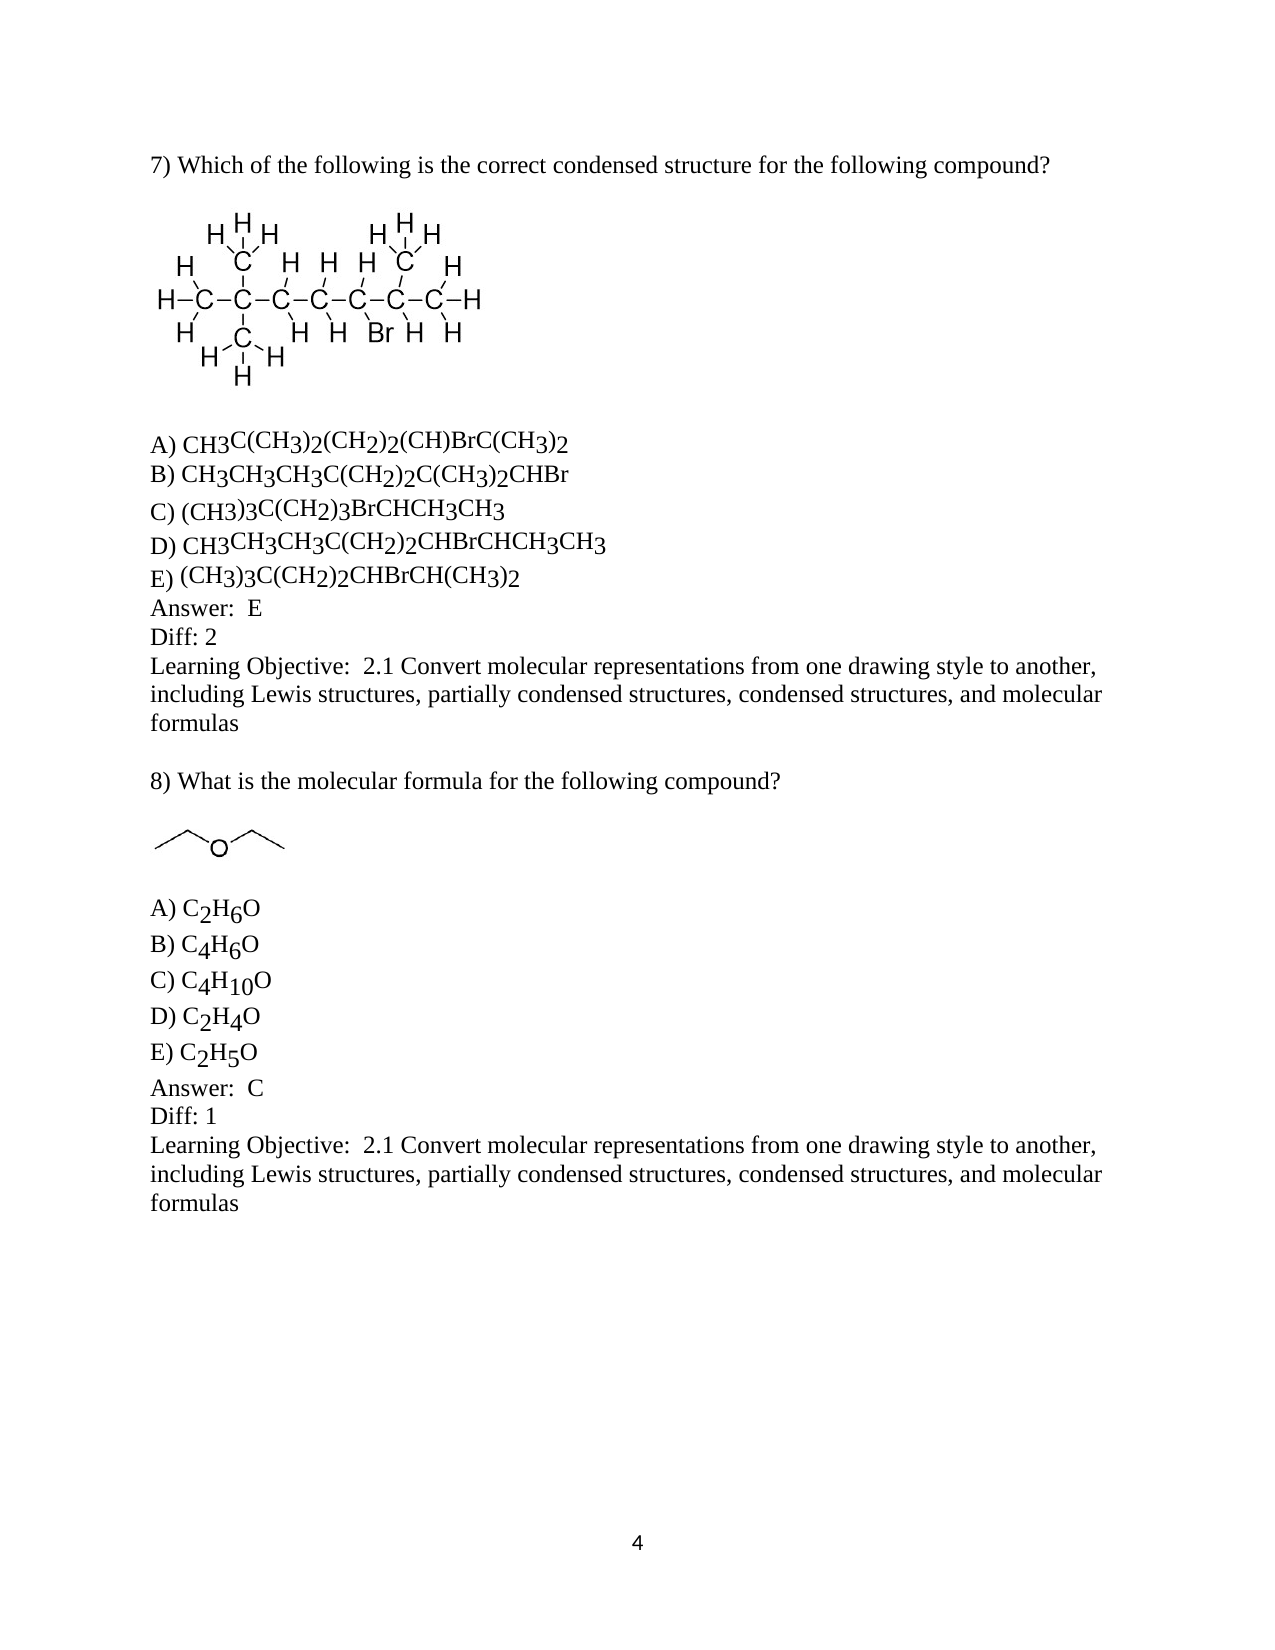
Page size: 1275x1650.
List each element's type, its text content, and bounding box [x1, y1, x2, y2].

text Learning Objective: 2.1 Convert molecular representations from one drawing style to another, including Lewis structures, partially condensed structures, condensed structures, and molecular formulas [150, 651, 1125, 737]
text E) C2H5O [150, 1037, 1125, 1073]
text Answer: E [150, 593, 1125, 622]
text B) C4H6O [150, 929, 1125, 965]
text 8) What is the molecular formula for the following compound? [150, 766, 1125, 794]
text Diff: 1 [150, 1101, 1125, 1130]
picture [150, 207, 490, 397]
text C) C4H10O [150, 965, 1125, 1001]
text E) (CH3)3C(CH2)2CHBrCH(CH3)2 [150, 560, 1125, 593]
text D) C2H4O [150, 1001, 1125, 1037]
text B) CH3CH3CH3C(CH2)2C(CH3)2CHBr [150, 459, 1125, 493]
text 7) Which of the following is the correct condensed structure for the following compound? [150, 150, 1125, 179]
text Learning Objective: 2.1 Convert molecular representations from one drawing style to another, including Lewis structures, partially condensed structures, condensed structures, and molecular formulas [150, 1130, 1125, 1216]
text A) C2H6O [150, 893, 1125, 929]
text Answer: C [150, 1073, 1125, 1101]
text A) CH3C(CH3)2(CH2)2(CH)BrC(CH3)2 [150, 426, 1125, 459]
text Diff: 2 [150, 622, 1125, 651]
text C) (CH3)3C(CH2)3BrCHCH3CH3 [150, 493, 1125, 526]
text D) CH3CH3CH3C(CH2)2CHBrCHCH3CH3 [150, 526, 1125, 560]
picture [150, 823, 290, 865]
